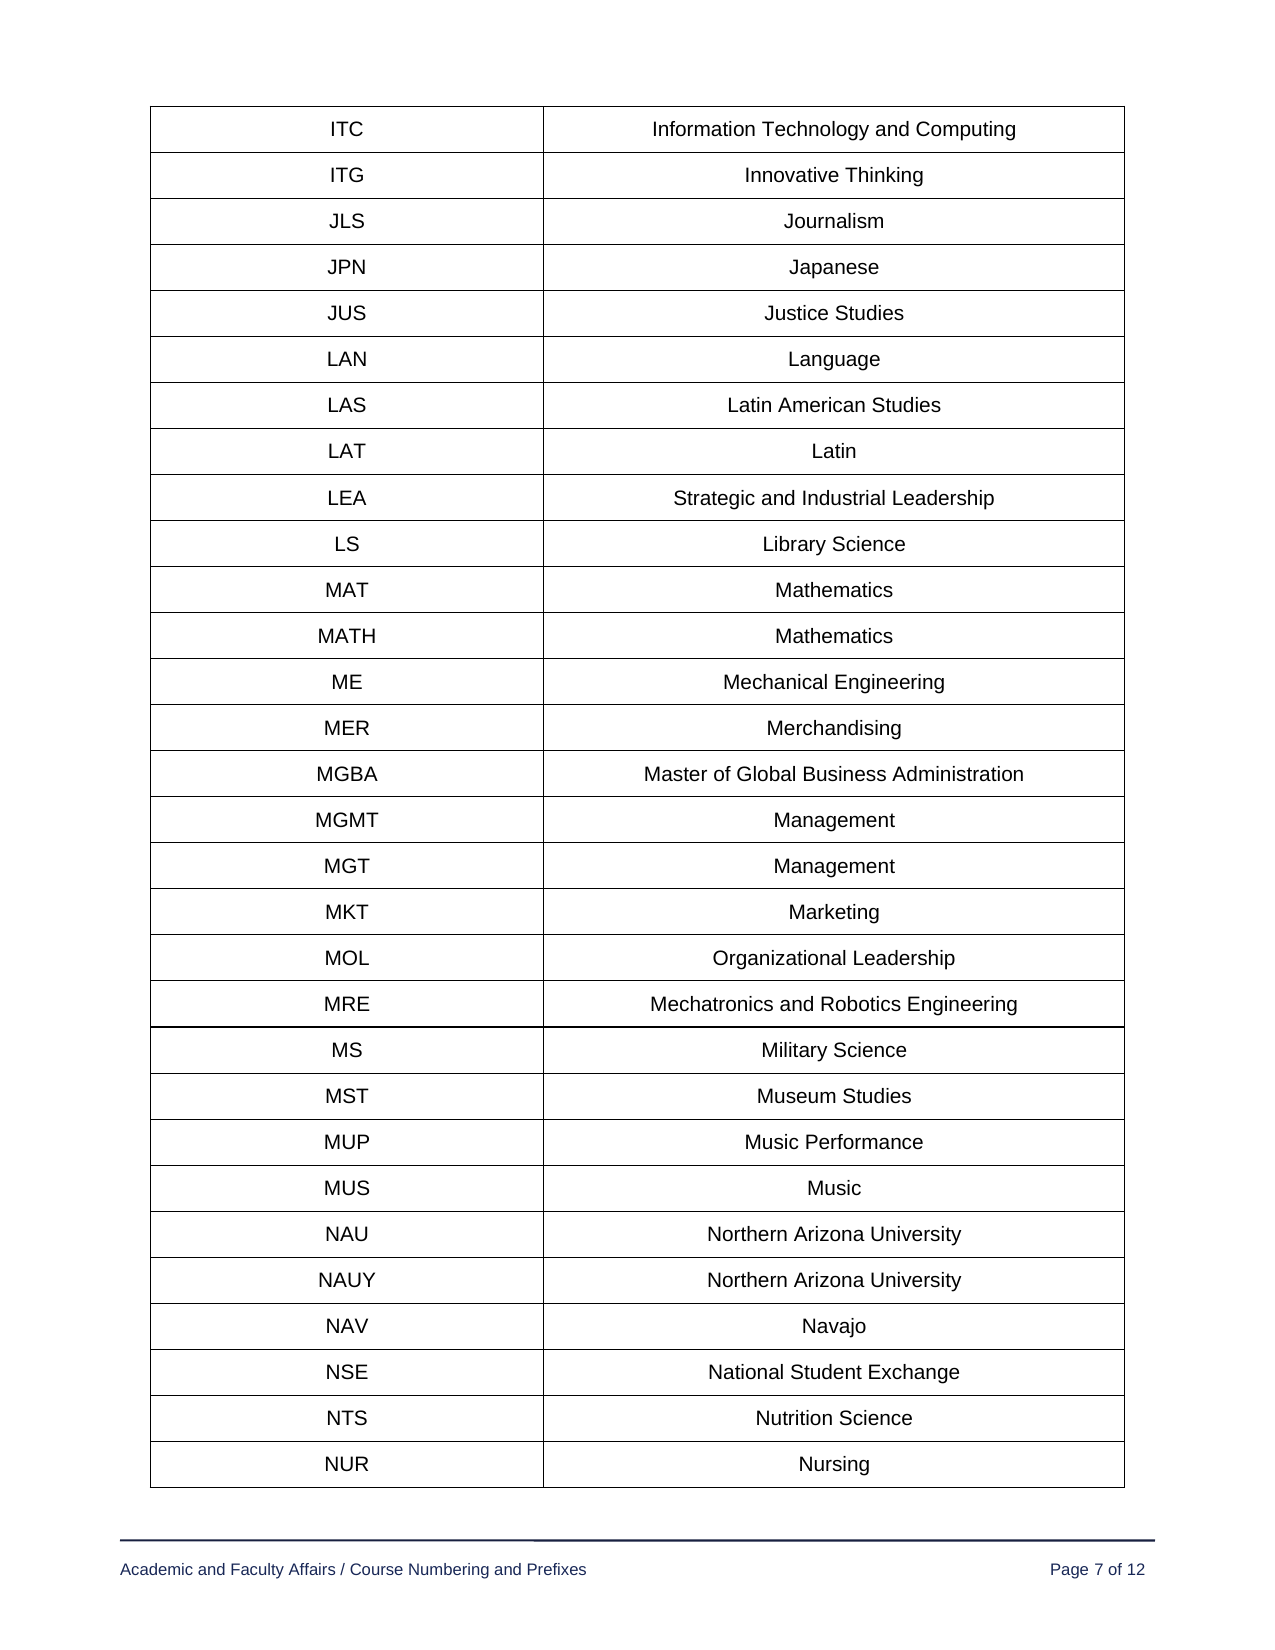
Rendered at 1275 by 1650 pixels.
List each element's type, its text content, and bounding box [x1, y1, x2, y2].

table_cell Merchandising [544, 705, 1124, 750]
table_cell NSE [151, 1350, 543, 1395]
table_cell National Student Exchange [544, 1350, 1124, 1395]
table_cell Latin [544, 429, 1124, 474]
table_cell Northern Arizona University [544, 1212, 1124, 1257]
table_cell MGT [151, 843, 543, 888]
table_cell ITC [151, 107, 543, 152]
table_cell Mathematics [544, 613, 1124, 658]
table_cell NAUY [151, 1258, 543, 1303]
table_cell Organizational Leadership [544, 935, 1124, 980]
table_cell Museum Studies [544, 1074, 1124, 1118]
table_cell ITG [151, 153, 543, 198]
table_cell Language [544, 337, 1124, 382]
table_cell Military Science [544, 1028, 1124, 1072]
table_cell Management [544, 843, 1124, 888]
table_cell Justice Studies [544, 291, 1124, 336]
table_cell JPN [151, 245, 543, 290]
table_cell MAT [151, 567, 543, 612]
table_cell Management [544, 797, 1124, 842]
table_cell NAV [151, 1304, 543, 1349]
table_cell NAU [151, 1212, 543, 1257]
table_cell JUS [151, 291, 543, 336]
table_cell Music [544, 1166, 1124, 1211]
table_cell Journalism [544, 199, 1124, 244]
table_cell Innovative Thinking [544, 153, 1124, 198]
table_cell NUR [151, 1442, 543, 1487]
table_cell ME [151, 659, 543, 704]
table_cell MGBA [151, 751, 543, 796]
table_cell Master of Global Business Administration [544, 751, 1124, 796]
table_cell MRE [151, 981, 543, 1026]
table_cell MUS [151, 1166, 543, 1211]
table_cell Latin American Studies [544, 383, 1124, 428]
table_cell LAS [151, 383, 543, 428]
table_cell Strategic and Industrial Leadership [544, 475, 1124, 520]
table_cell MGMT [151, 797, 543, 842]
table_cell Mechatronics and Robotics Engineering [544, 981, 1124, 1026]
table_cell MOL [151, 935, 543, 980]
table_cell Nutrition Science [544, 1396, 1124, 1441]
table_cell Mechanical Engineering [544, 659, 1124, 704]
table_cell Mathematics [544, 567, 1124, 612]
table_cell LAT [151, 429, 543, 474]
table_cell MST [151, 1074, 543, 1118]
table_cell Music Performance [544, 1120, 1124, 1164]
table_cell MKT [151, 889, 543, 934]
table_cell MUP [151, 1120, 543, 1164]
table_cell JLS [151, 199, 543, 244]
table_cell LS [151, 521, 543, 566]
table_cell LEA [151, 475, 543, 520]
table_cell MATH [151, 613, 543, 658]
table_cell Information Technology and Computing [544, 107, 1124, 152]
table_cell Japanese [544, 245, 1124, 290]
table_cell Northern Arizona University [544, 1258, 1124, 1303]
table_cell Marketing [544, 889, 1124, 934]
table_cell NTS [151, 1396, 543, 1441]
table_cell MS [151, 1028, 543, 1072]
table_cell Navajo [544, 1304, 1124, 1349]
table_cell MER [151, 705, 543, 750]
table_cell LAN [151, 337, 543, 382]
table_cell Library Science [544, 521, 1124, 566]
table_cell Nursing [544, 1442, 1124, 1487]
